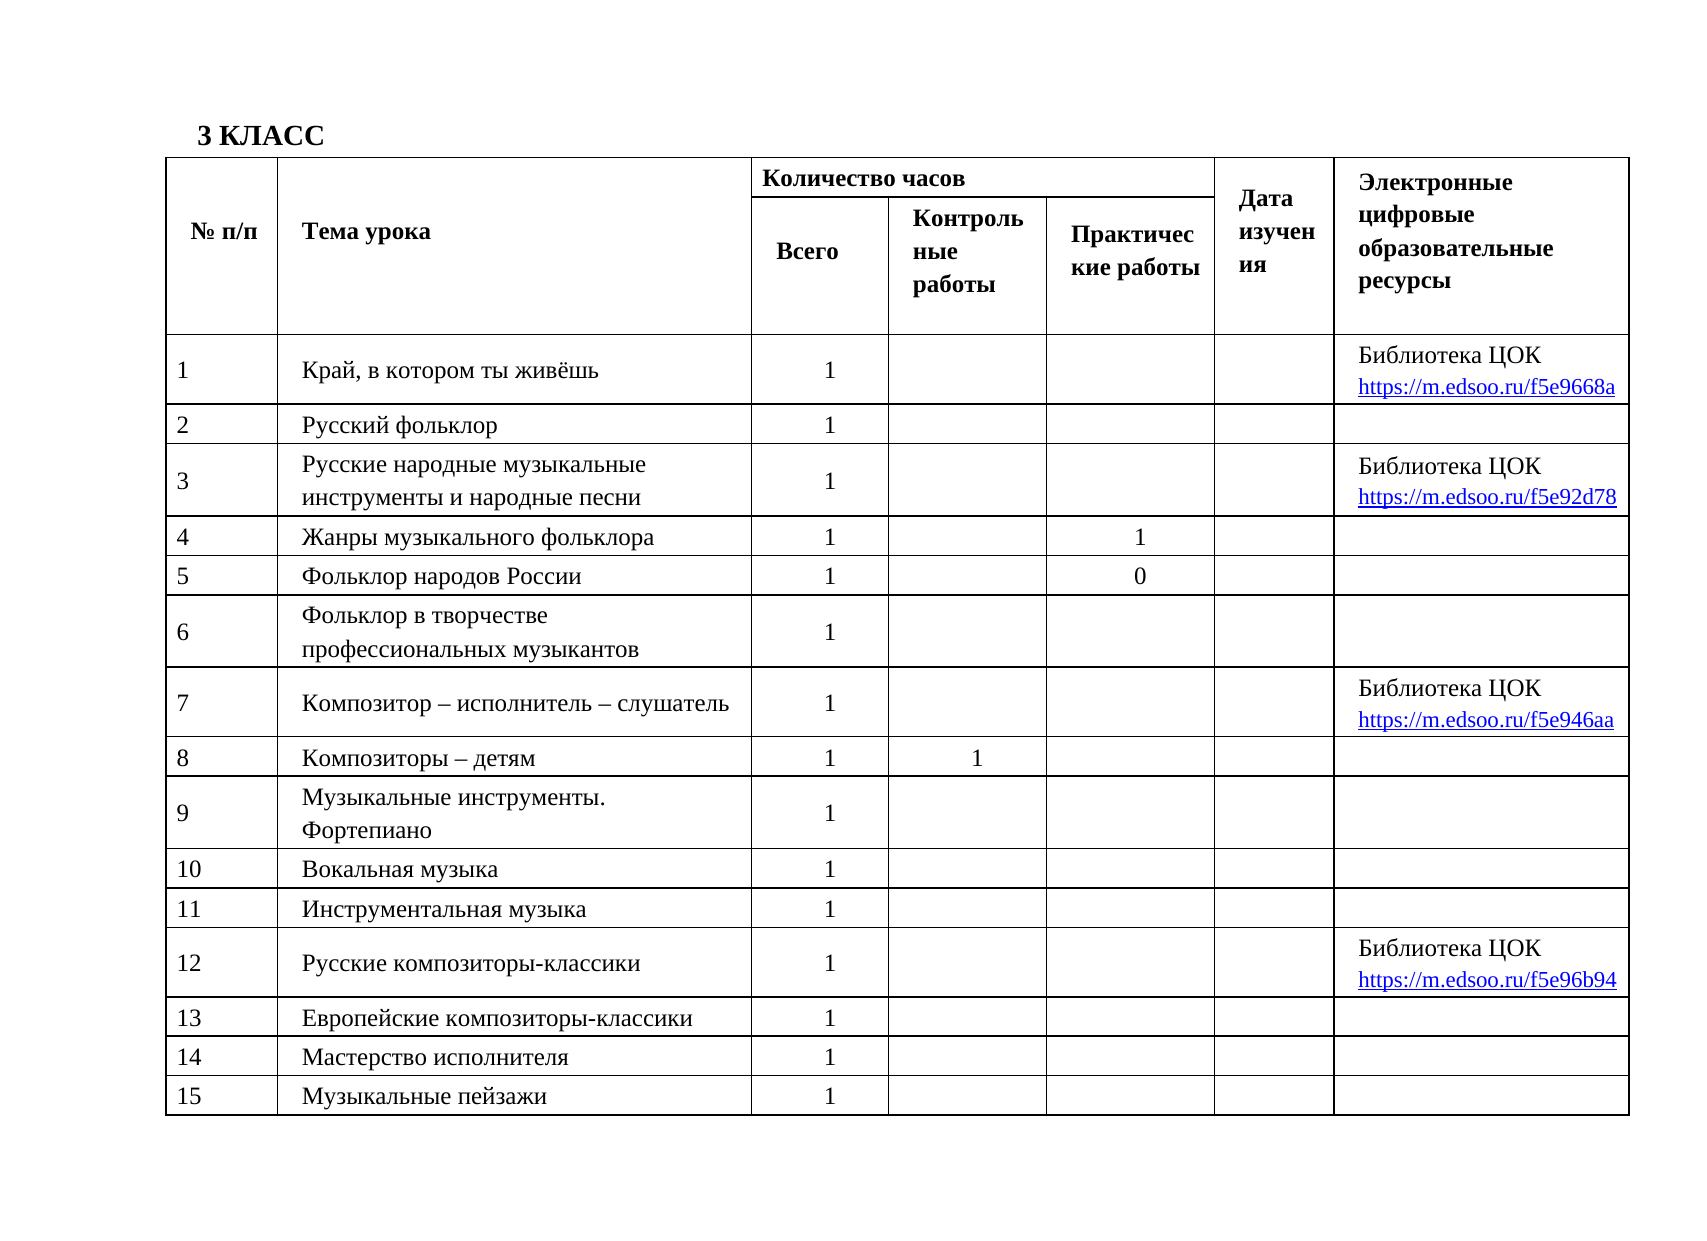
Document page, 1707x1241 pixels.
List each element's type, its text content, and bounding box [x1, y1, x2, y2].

table_cell [1047, 668, 1214, 736]
table_header Дата изучения [1215, 158, 1333, 334]
table_cell 10 [167, 849, 277, 887]
table_cell [1215, 668, 1333, 736]
table_cell [1215, 777, 1333, 848]
table_cell [1335, 889, 1628, 926]
table_cell 2 [167, 405, 277, 443]
table_cell 1 [752, 849, 888, 887]
table_header Электронные цифровые образовательные ресурсы [1335, 158, 1628, 334]
table_cell Край, в котором ты живёшь [278, 335, 751, 403]
table_cell 1 [752, 556, 888, 594]
table_cell 3 [167, 444, 277, 515]
table_cell Мастерство исполнителя [278, 1037, 751, 1075]
table_cell [889, 668, 1046, 736]
table_cell 1 [752, 777, 888, 848]
table_cell [1215, 405, 1333, 443]
table_cell 1 [889, 737, 1046, 775]
table_cell Библиотека ЦОК https://m.edsoo.ru/f5e946aa [1335, 668, 1628, 736]
table_cell [1335, 1076, 1628, 1114]
table_cell 15 [167, 1076, 277, 1114]
table_cell [889, 517, 1046, 554]
table_cell [1047, 998, 1214, 1035]
table_cell [1335, 849, 1628, 887]
table_cell Композиторы – детям [278, 737, 751, 775]
table_cell [889, 777, 1046, 848]
table_cell Фольклор народов России [278, 556, 751, 594]
table_cell [1335, 737, 1628, 775]
table_cell Практические работы [1047, 198, 1214, 334]
table_cell 13 [167, 998, 277, 1035]
table_cell 8 [167, 737, 277, 775]
table_cell [1335, 556, 1628, 594]
table_cell Музыкальные инструменты. Фортепиано [278, 777, 751, 848]
table_cell [1215, 998, 1333, 1035]
table_cell [889, 1076, 1046, 1114]
table_cell 4 [167, 517, 277, 554]
table_header Количество часов [752, 158, 1214, 196]
table_cell 6 [167, 596, 277, 666]
table_cell 1 [752, 596, 888, 666]
table_cell Европейские композиторы-классики [278, 998, 751, 1035]
table_cell 7 [167, 668, 277, 736]
table_cell [889, 889, 1046, 926]
table_cell [1047, 596, 1214, 666]
table_cell [1215, 335, 1333, 403]
table_cell Композитор – исполнитель – слушатель [278, 668, 751, 736]
table_cell [1047, 1076, 1214, 1114]
table_cell Русские композиторы-классики [278, 928, 751, 996]
table_cell 14 [167, 1037, 277, 1075]
table_cell 0 [1047, 556, 1214, 594]
table_cell 1 [752, 998, 888, 1035]
table_cell Контрольные работы [889, 198, 1046, 334]
table_cell Всего [752, 198, 888, 334]
table_cell [889, 596, 1046, 666]
table_cell [889, 928, 1046, 996]
table_cell 1 [752, 737, 888, 775]
table_cell 1 [1047, 517, 1214, 554]
table_cell Жанры музыкального фольклора [278, 517, 751, 554]
table_cell [889, 335, 1046, 403]
table_cell [1047, 737, 1214, 775]
table_cell [1047, 889, 1214, 926]
table_cell [889, 444, 1046, 515]
table_cell Библиотека ЦОК https://m.edsoo.ru/f5e9668a [1335, 335, 1628, 403]
table_cell Библиотека ЦОК https://m.edsoo.ru/f5e92d78 [1335, 444, 1628, 515]
table_cell [1047, 849, 1214, 887]
table_cell Фольклор в творчестве профессиональных музыкантов [278, 596, 751, 666]
table_cell [1215, 556, 1333, 594]
table_cell 1 [752, 1076, 888, 1114]
table_cell 1 [752, 444, 888, 515]
table_cell [1335, 596, 1628, 666]
table_cell [1215, 596, 1333, 666]
table_cell [1215, 444, 1333, 515]
table_cell 1 [752, 517, 888, 554]
table_cell [1335, 777, 1628, 848]
table_cell [1047, 777, 1214, 848]
table_cell [1215, 889, 1333, 926]
table_cell 11 [167, 889, 277, 926]
table_cell [1215, 849, 1333, 887]
table_cell [1215, 1076, 1333, 1114]
table_cell [889, 405, 1046, 443]
table_cell [1215, 737, 1333, 775]
table_cell [1215, 928, 1333, 996]
table_cell [1335, 998, 1628, 1035]
table_header № п/п [167, 158, 277, 334]
table_cell Инструментальная музыка [278, 889, 751, 926]
table_cell Русские народные музыкальные инструменты и народные песни [278, 444, 751, 515]
table_cell 1 [752, 405, 888, 443]
table_cell [1215, 517, 1333, 554]
table_cell 9 [167, 777, 277, 848]
table_cell [1335, 1037, 1628, 1075]
table_cell [1047, 405, 1214, 443]
table_cell [889, 849, 1046, 887]
table_header Тема урока [278, 158, 751, 334]
table_cell [1047, 928, 1214, 996]
table_cell 1 [752, 335, 888, 403]
table_cell 1 [752, 668, 888, 736]
table_cell [1047, 444, 1214, 515]
table_cell 1 [167, 335, 277, 403]
table_cell 1 [752, 1037, 888, 1075]
table_cell [889, 556, 1046, 594]
table_cell [1047, 1037, 1214, 1075]
table_cell [889, 998, 1046, 1035]
table_cell [1047, 335, 1214, 403]
table_cell [1335, 517, 1628, 554]
table_cell Музыкальные пейзажи [278, 1076, 751, 1114]
table_cell [1335, 405, 1628, 443]
table_cell Вокальная музыка [278, 849, 751, 887]
table_cell [889, 1037, 1046, 1075]
text 3 КЛАСС [190, 118, 1618, 152]
table_cell 5 [167, 556, 277, 594]
table_cell Библиотека ЦОК https://m.edsoo.ru/f5e96b94 [1335, 928, 1628, 996]
table_cell 1 [752, 889, 888, 926]
table_cell [1215, 1037, 1333, 1075]
table_cell 12 [167, 928, 277, 996]
table_cell 1 [752, 928, 888, 996]
table_cell Русский фольклор [278, 405, 751, 443]
